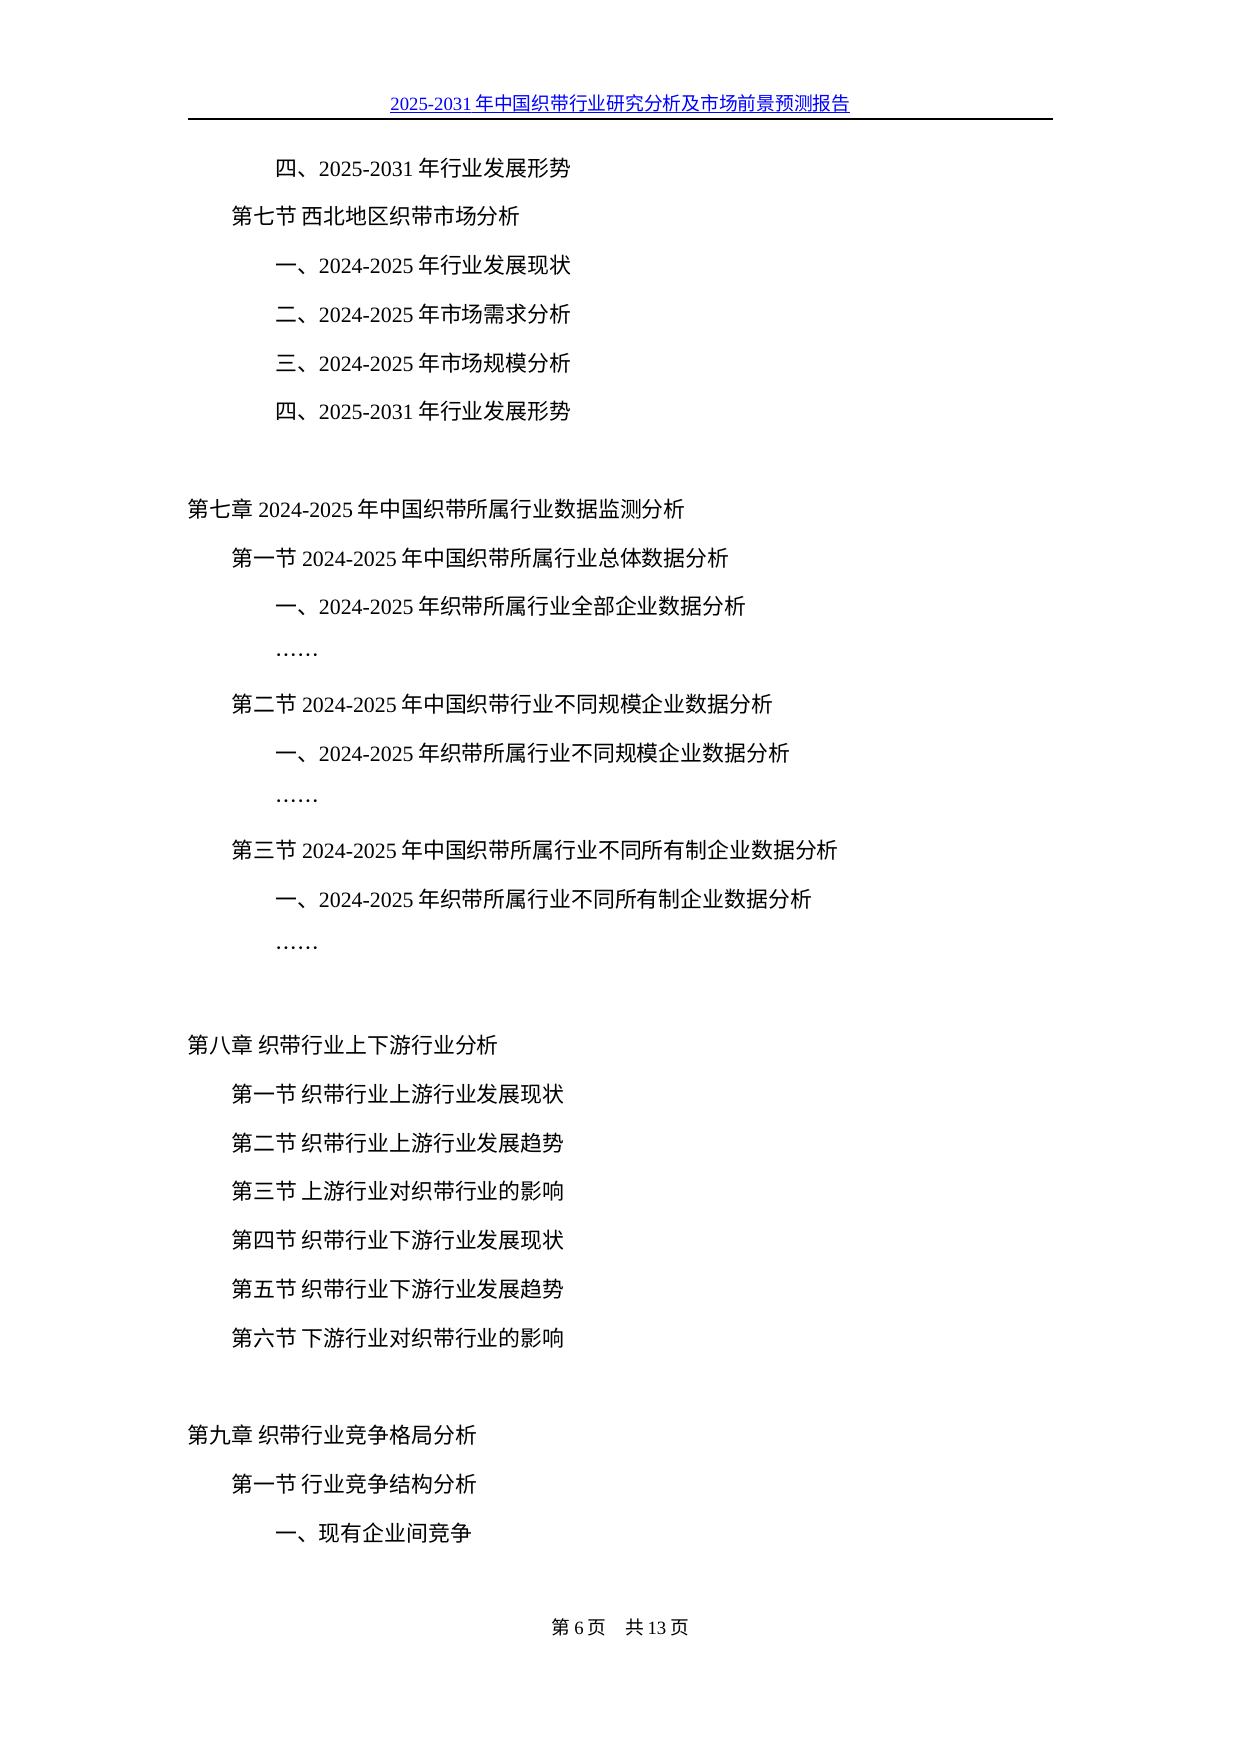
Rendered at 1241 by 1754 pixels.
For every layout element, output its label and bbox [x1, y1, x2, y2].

text [187, 150, 1053, 1548]
